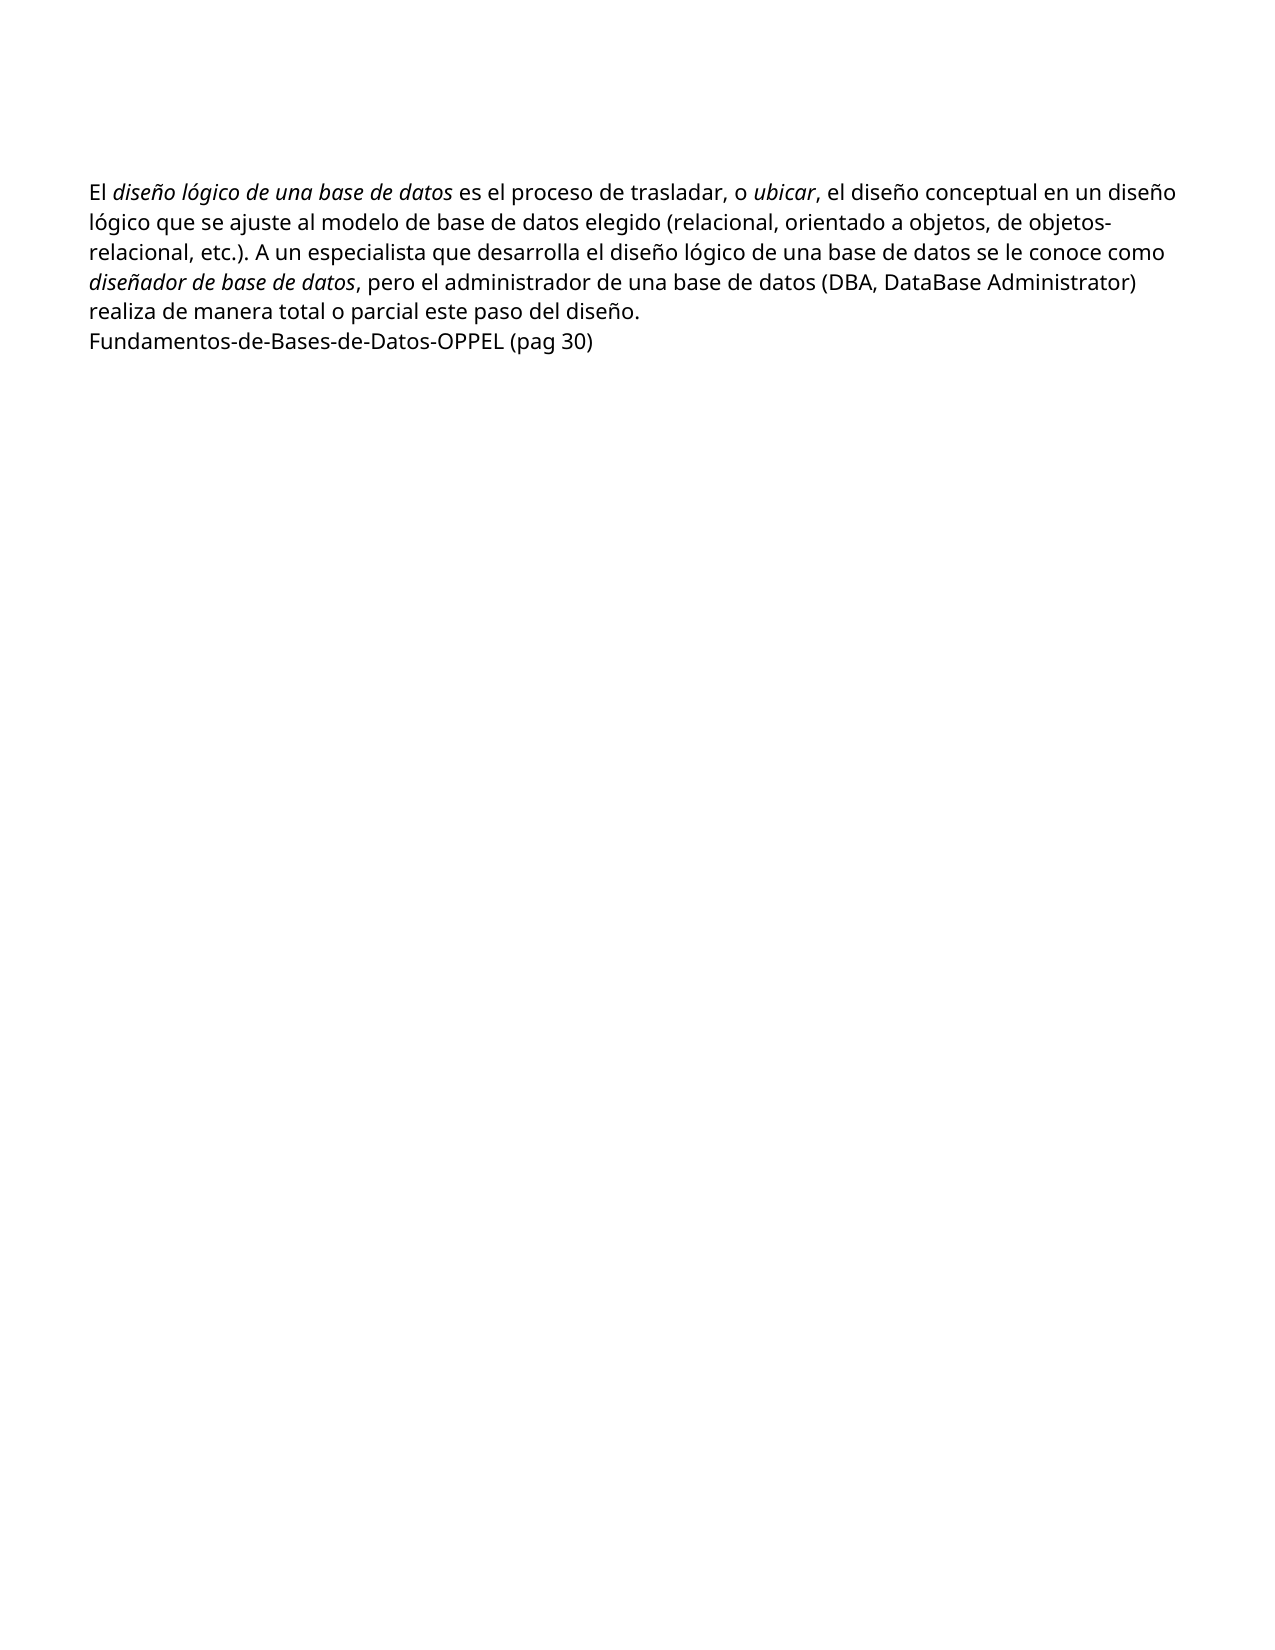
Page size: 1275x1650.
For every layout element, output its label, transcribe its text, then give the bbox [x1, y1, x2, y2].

text El diseño lógico de una base de datos es el proceso de trasladar, o ubicar, el diseño conceptual en un diseño lógico que se ajuste al modelo de base de datos elegido (relacional, orientado a objetos, de objetos-relacional, etc.). A un especialista que desarrolla el diseño lógico de una base de datos se le conoce como diseñador de base de datos, pero el administrador de una base de datos (DBA, DataBase Administrator) realiza de manera total o parcial este paso del diseño. [89, 177, 1186, 326]
text Fundamentos-de-Bases-de-Datos-OPPEL (pag 30) [89, 326, 1186, 356]
